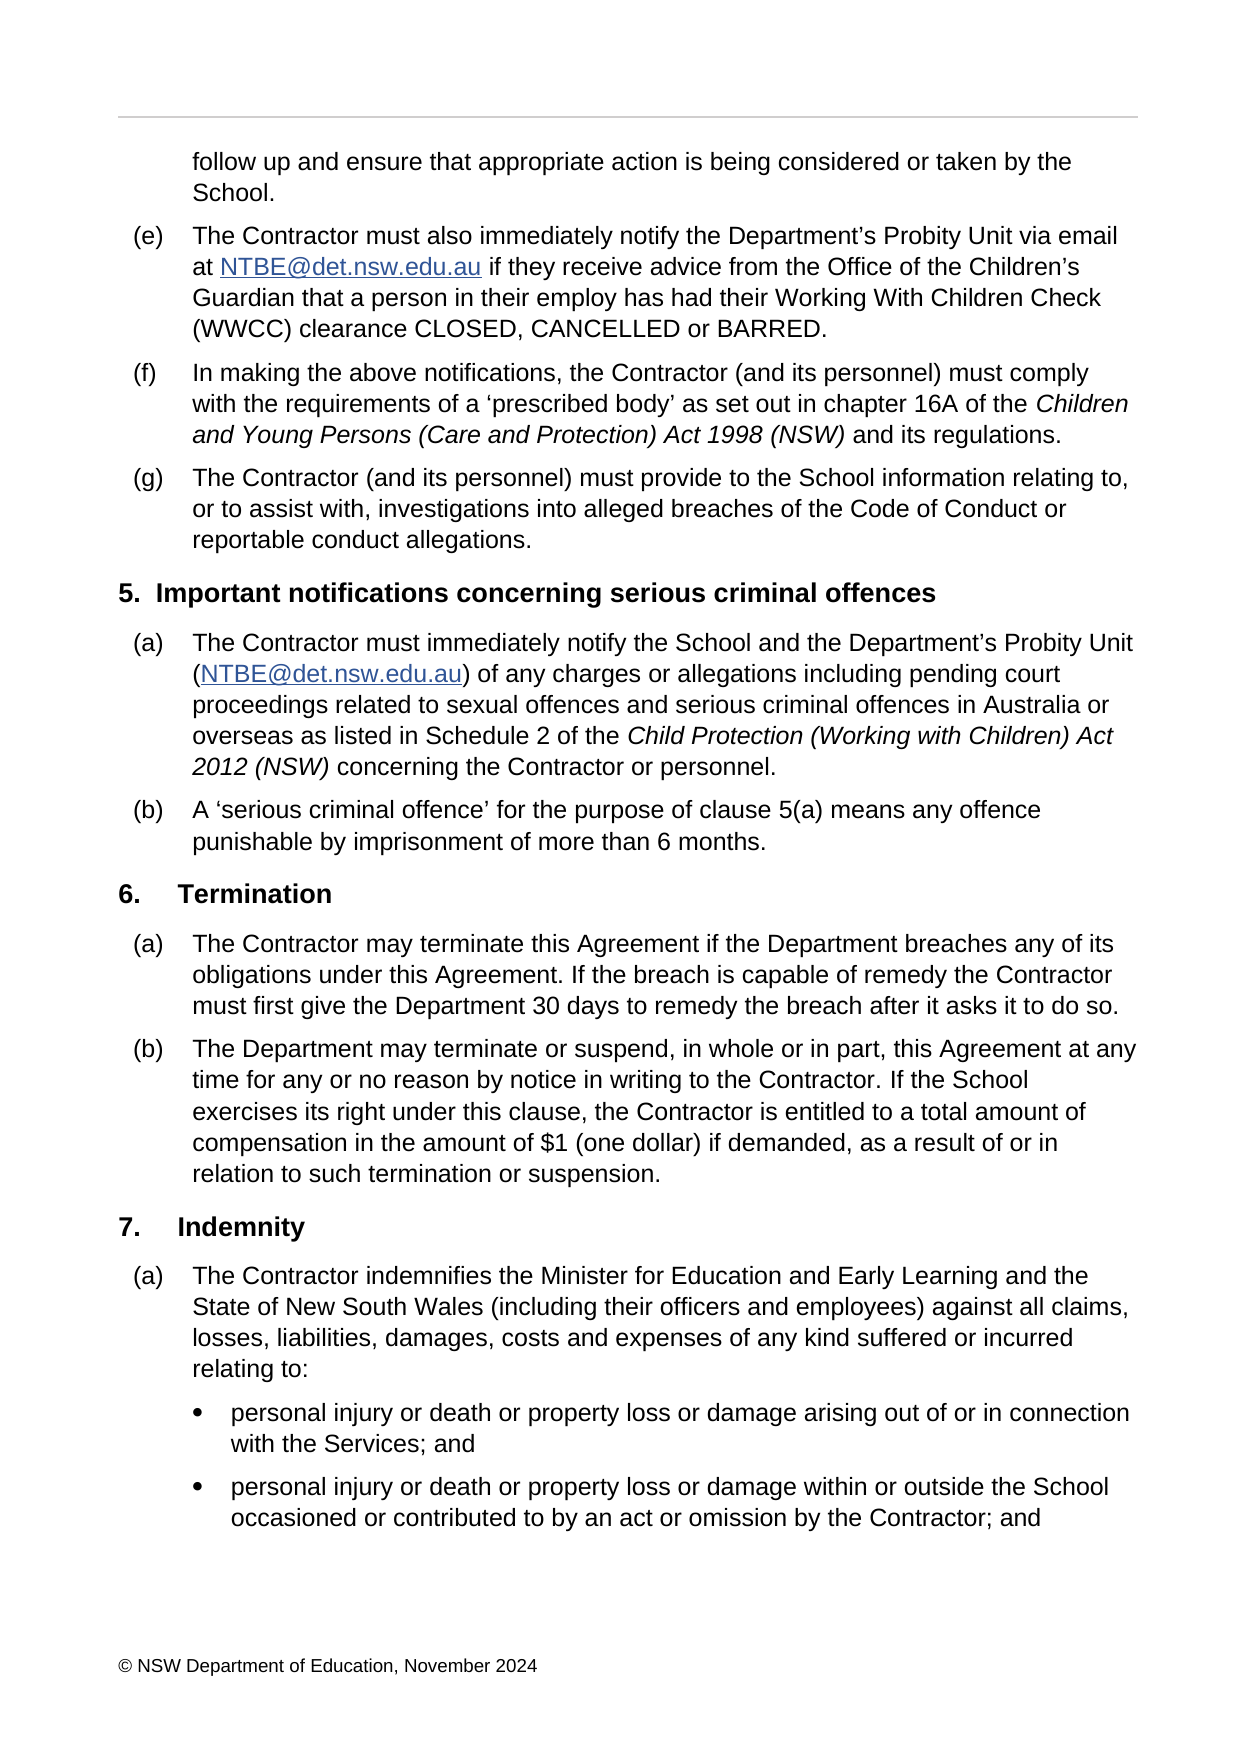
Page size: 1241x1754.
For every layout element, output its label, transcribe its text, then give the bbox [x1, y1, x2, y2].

list The Contractor must also immediately notify the Department’s Probity Unit via email at NTBE@det.nsw.edu.au if they receive advice from the Office of the Children’s Guardian that a person in their employ has had their Working With Children Check (WWCC) clearance CLOSED, CANCELLED or BARRED. [133, 221, 1138, 343]
list The Contractor indemnifies the Minister for Education and Early Learning and the State of New South Wales (including their officers and employees) against all claims, losses, liabilities, damages, costs and expenses of any kind suffered or incurred relating to: [133, 1261, 1138, 1383]
list Termination [118, 878, 1138, 910]
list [133, 147, 1138, 206]
list The Contractor may terminate this Agreement if the Department breaches any of its obligations under this Agreement. If the breach is capable of remedy the Contractor must first give the Department 30 days to remedy the breach after it asks it to do so. [133, 929, 1138, 1020]
list personal injury or death or property loss or damage arising out of or in connection with the Services; and [193, 1398, 1138, 1457]
list Important notifications concerning serious criminal offences [118, 577, 1138, 609]
list The Contractor must immediately notify the School and the Department’s Probity Unit (NTBE@det.nsw.edu.au) of any charges or allegations including pending court proceedings related to sexual offences and serious criminal offences in Australia or overseas as listed in Schedule 2 of the Child Protection (Working with Children) Act 2012 (NSW) concerning the Contractor or personnel. [133, 628, 1138, 781]
list personal injury or death or property loss or damage within or outside the School occasioned or contributed to by an act or omission by the Contractor; and [193, 1472, 1138, 1532]
list The Department may terminate or suspend, in whole or in part, this Agreement at any time for any or no reason by notice in writing to the Contractor. If the School exercises its right under this clause, the Contractor is entitled to a total amount of compensation in the amount of $1 (one dollar) if demanded, as a result of or in relation to such termination or suspension. [133, 1034, 1138, 1187]
list A ‘serious criminal offence’ for the purpose of clause 5(a) means any offence punishable by imprisonment of more than 6 months. [133, 796, 1138, 855]
list The Contractor (and its personnel) must provide to the School information relating to, or to assist with, investigations into alleged breaches of the Code of Conduct or reportable conduct allegations. [133, 463, 1138, 554]
list In making the above notifications, the Contractor (and its personnel) must comply with the requirements of a ‘prescribed body’ as set out in chapter 16A of the Children and Young Persons (Care and Protection) Act 1998 (NSW) and its regulations. [133, 358, 1138, 449]
list Indemnity [118, 1211, 1138, 1242]
